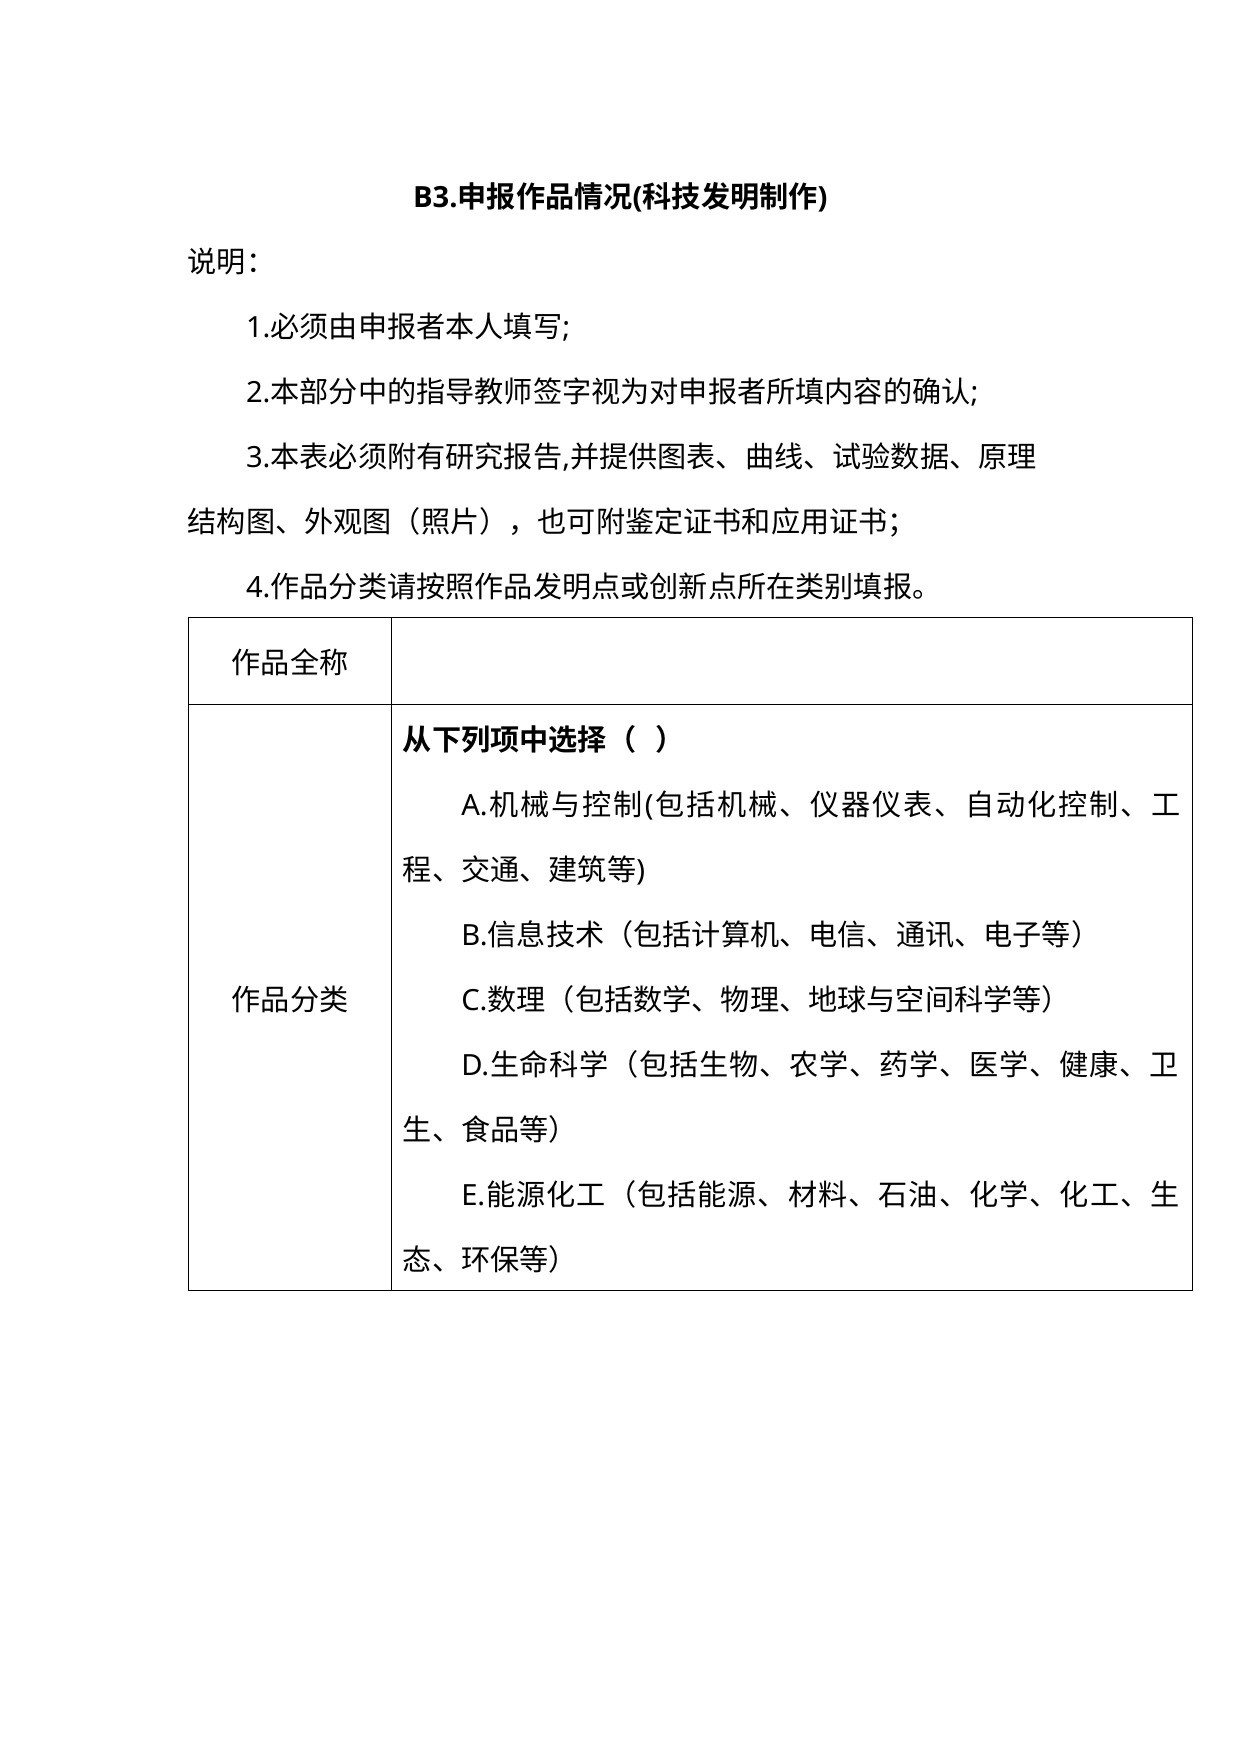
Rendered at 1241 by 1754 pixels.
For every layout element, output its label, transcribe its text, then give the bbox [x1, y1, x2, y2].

text 2.本部分中的指导教师签字视为对申报者所填内容的确认; [187, 357, 1053, 422]
table_cell 从下列项中选择（ ） A.机械与控制(包括机械、仪器仪表、自动化控制、工程、交通、建筑等) B.信息技术（包括计算机、电信、通讯、电子等） C.数理（包括数学、物理、地球与空间科学等） D.生命科学（包括生物、农学、药学、医学、健康、卫生、食品等） E.能源化工（包括能源、材料、石油、化学、化工、生态、环保等） [392, 705, 1192, 1290]
table_header 作品全称 [189, 618, 391, 704]
text 4.作品分类请按照作品发明点或创新点所在类别填报。 [187, 552, 1053, 617]
text B3.申报作品情况(科技发明制作) [187, 162, 1053, 227]
text 1.必须由申报者本人填写; [187, 292, 1053, 357]
table_header [392, 618, 1192, 704]
table_cell 作品分类 [189, 705, 391, 1290]
text 说明： [187, 227, 1053, 292]
text 3.本表必须附有研究报告,并提供图表、曲线、试验数据、原理结构图、外观图（照片），也可附鉴定证书和应用证书； [187, 422, 1053, 552]
